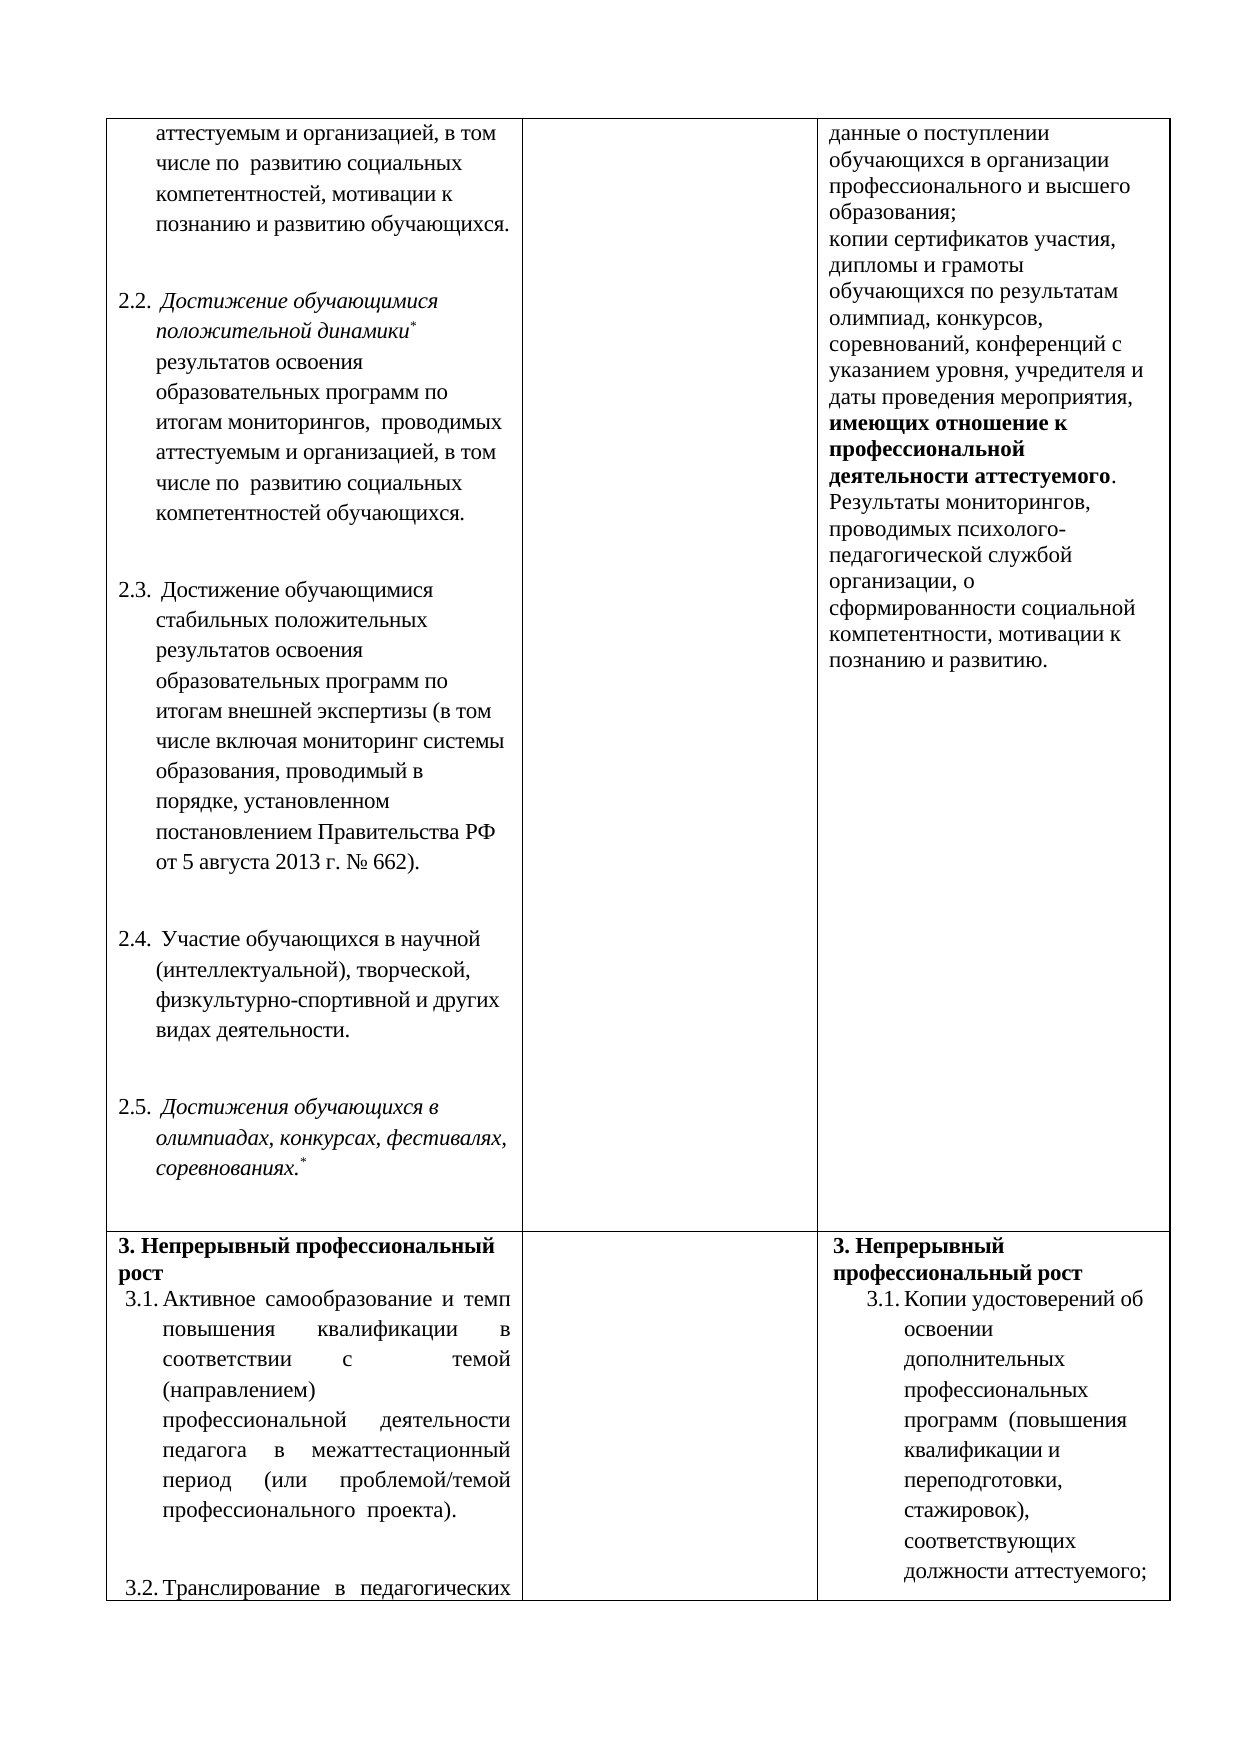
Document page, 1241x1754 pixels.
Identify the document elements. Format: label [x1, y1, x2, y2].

table_cell [523, 119, 817, 1231]
table_cell [107, 1232, 522, 1600]
table_cell [523, 1232, 817, 1600]
table_cell [818, 119, 1169, 1231]
table_cell [107, 119, 522, 1231]
table_cell [818, 1232, 1169, 1600]
